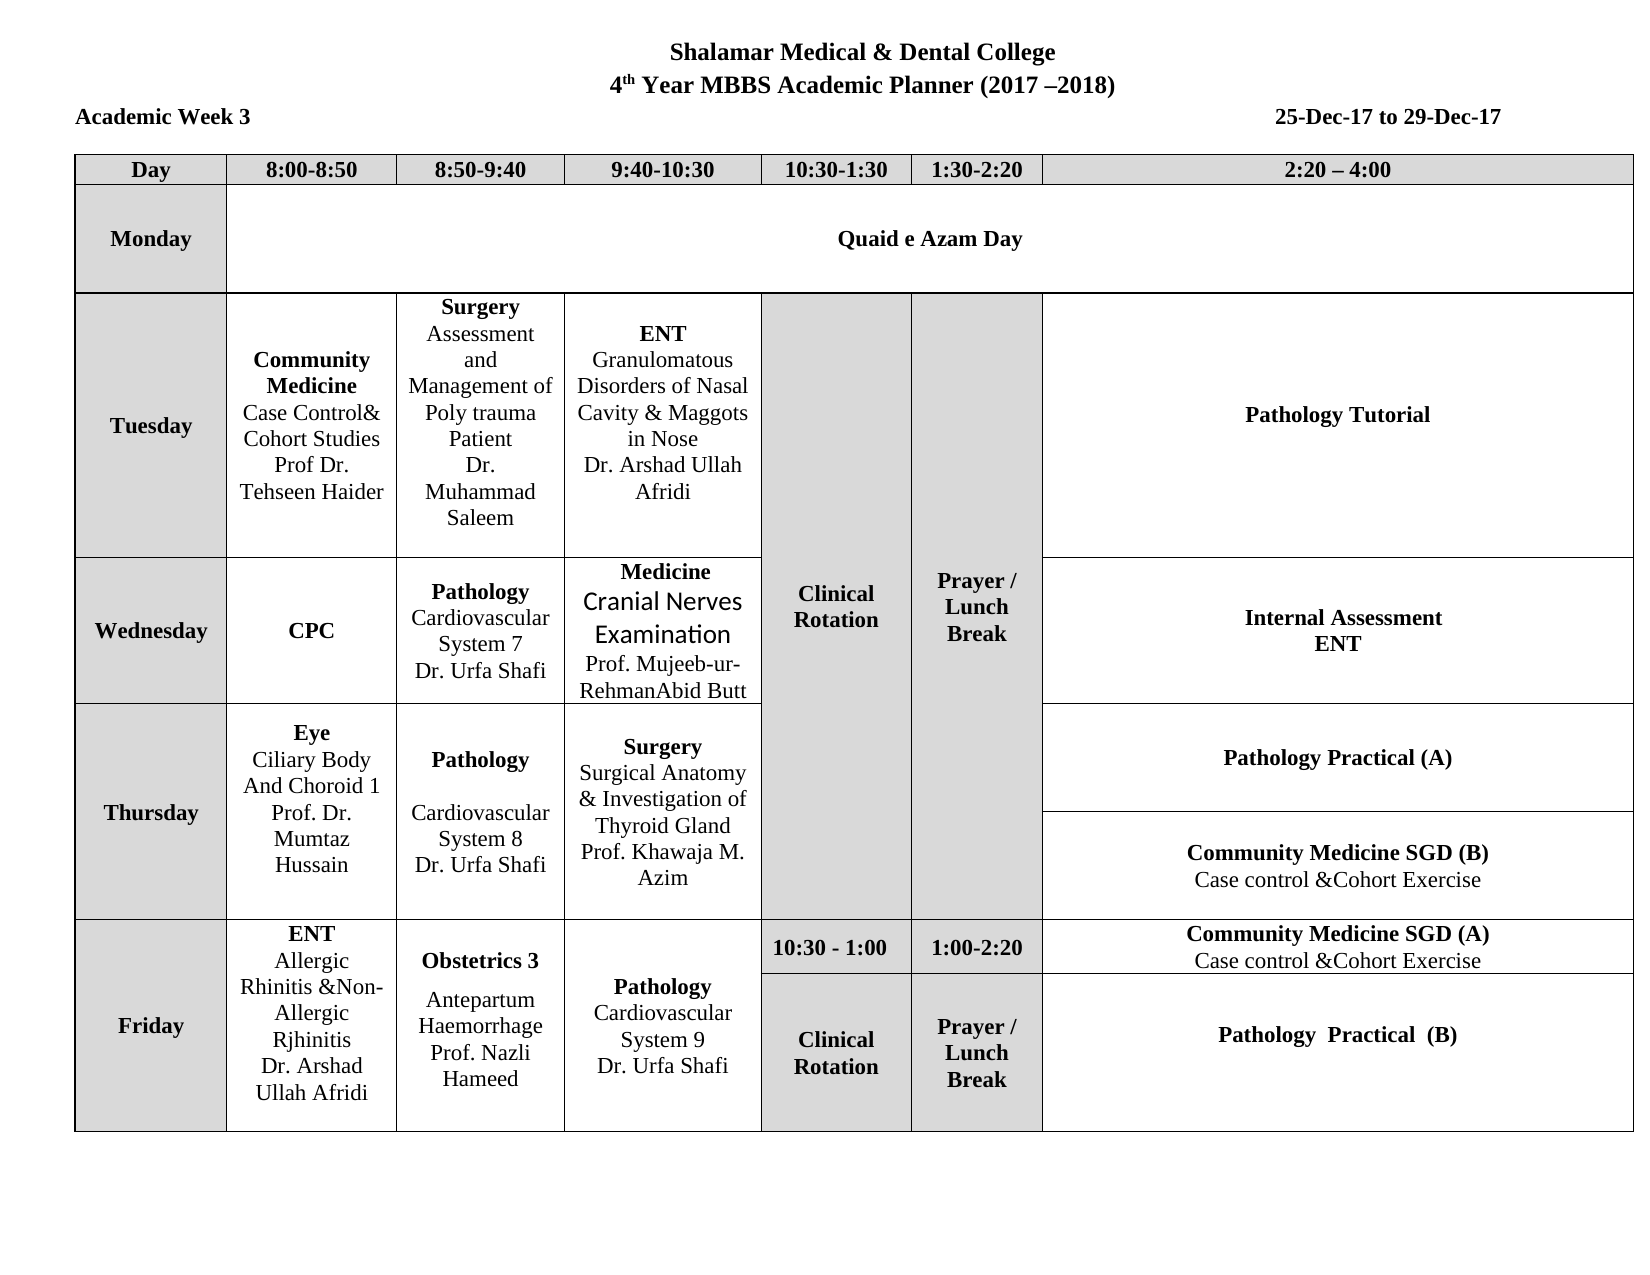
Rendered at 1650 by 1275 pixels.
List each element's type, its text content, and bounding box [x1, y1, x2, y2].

table_cell Quaid e Azam Day [227, 185, 1633, 292]
table_cell Thursday [76, 704, 226, 919]
table_cell Clinical Rotation [762, 974, 911, 1131]
table_cell Friday [76, 920, 226, 1131]
table_cell 10:30 - 1:00 [762, 920, 911, 973]
table_cell Wednesday [76, 558, 226, 703]
table_header 8:50-9:40 [397, 155, 564, 184]
table_cell Prayer / Lunch Break [912, 294, 1042, 919]
table_cell Community Medicine Case Control& Cohort Studies Prof Dr. Tehseen Haider [227, 294, 396, 557]
table_cell Tuesday [76, 294, 226, 557]
table_header 10:30-1:30 [762, 155, 911, 184]
table_cell Surgery Surgical Anatomy & Investigation of Thyroid Gland Prof. Khawaja M. Azim [565, 704, 761, 919]
table_header 9:40-10:30 [565, 155, 761, 184]
table_cell Obstetrics 3 Antepartum Haemorrhage Prof. Nazli Hameed [397, 920, 564, 1131]
table_cell Surgery Assessment and Management of Poly trauma Patient Dr. Muhammad Saleem [397, 294, 564, 557]
table_cell Pathology Tutorial [1043, 294, 1633, 557]
table_cell Internal Assessment ENT [1043, 558, 1633, 703]
table_cell 1:00-2:20 [912, 920, 1042, 973]
table_cell Pathology Practical (B) [1043, 974, 1633, 1131]
table_header Day [76, 155, 226, 184]
table_cell Clinical Rotation [762, 294, 911, 919]
table_header 1:30-2:20 [912, 155, 1042, 184]
table_header 2:20 – 4:00 [1043, 155, 1633, 184]
table_cell Community Medicine SGD (A) Case control &Cohort Exercise [1043, 920, 1633, 973]
table_cell Medicine Cranial Nerves Examination Prof. Mujeeb-ur- RehmanAbid Butt [565, 558, 761, 703]
text Academic Week 3 25-Dec-17 to 29-Dec-17 [75, 103, 1575, 129]
table_header 8:00-8:50 [227, 155, 396, 184]
table_cell Pathology Cardiovascular System 9 Dr. Urfa Shafi [565, 920, 761, 1131]
table_cell ENT Allergic Rhinitis &Non-Allergic Rjhinitis Dr. Arshad Ullah Afridi [227, 920, 396, 1131]
table_cell Prayer / Lunch Break [912, 974, 1042, 1131]
table_cell ENT Granulomatous Disorders of Nasal Cavity & Maggots in Nose Dr. Arshad Ullah Afridi [565, 294, 761, 557]
table_cell CPC [227, 558, 396, 703]
table_cell Pathology Cardiovascular System 8 Dr. Urfa Shafi [397, 704, 564, 919]
table_cell Monday [76, 185, 226, 292]
table_cell Community Medicine SGD (B) Case control &Cohort Exercise [1043, 812, 1633, 919]
table_cell Pathology Cardiovascular System 7 Dr. Urfa Shafi [397, 558, 564, 703]
table_cell Pathology Practical (A) [1043, 704, 1633, 811]
table_cell Eye Ciliary Body And Choroid 1 Prof. Dr. Mumtaz Hussain [227, 704, 396, 919]
